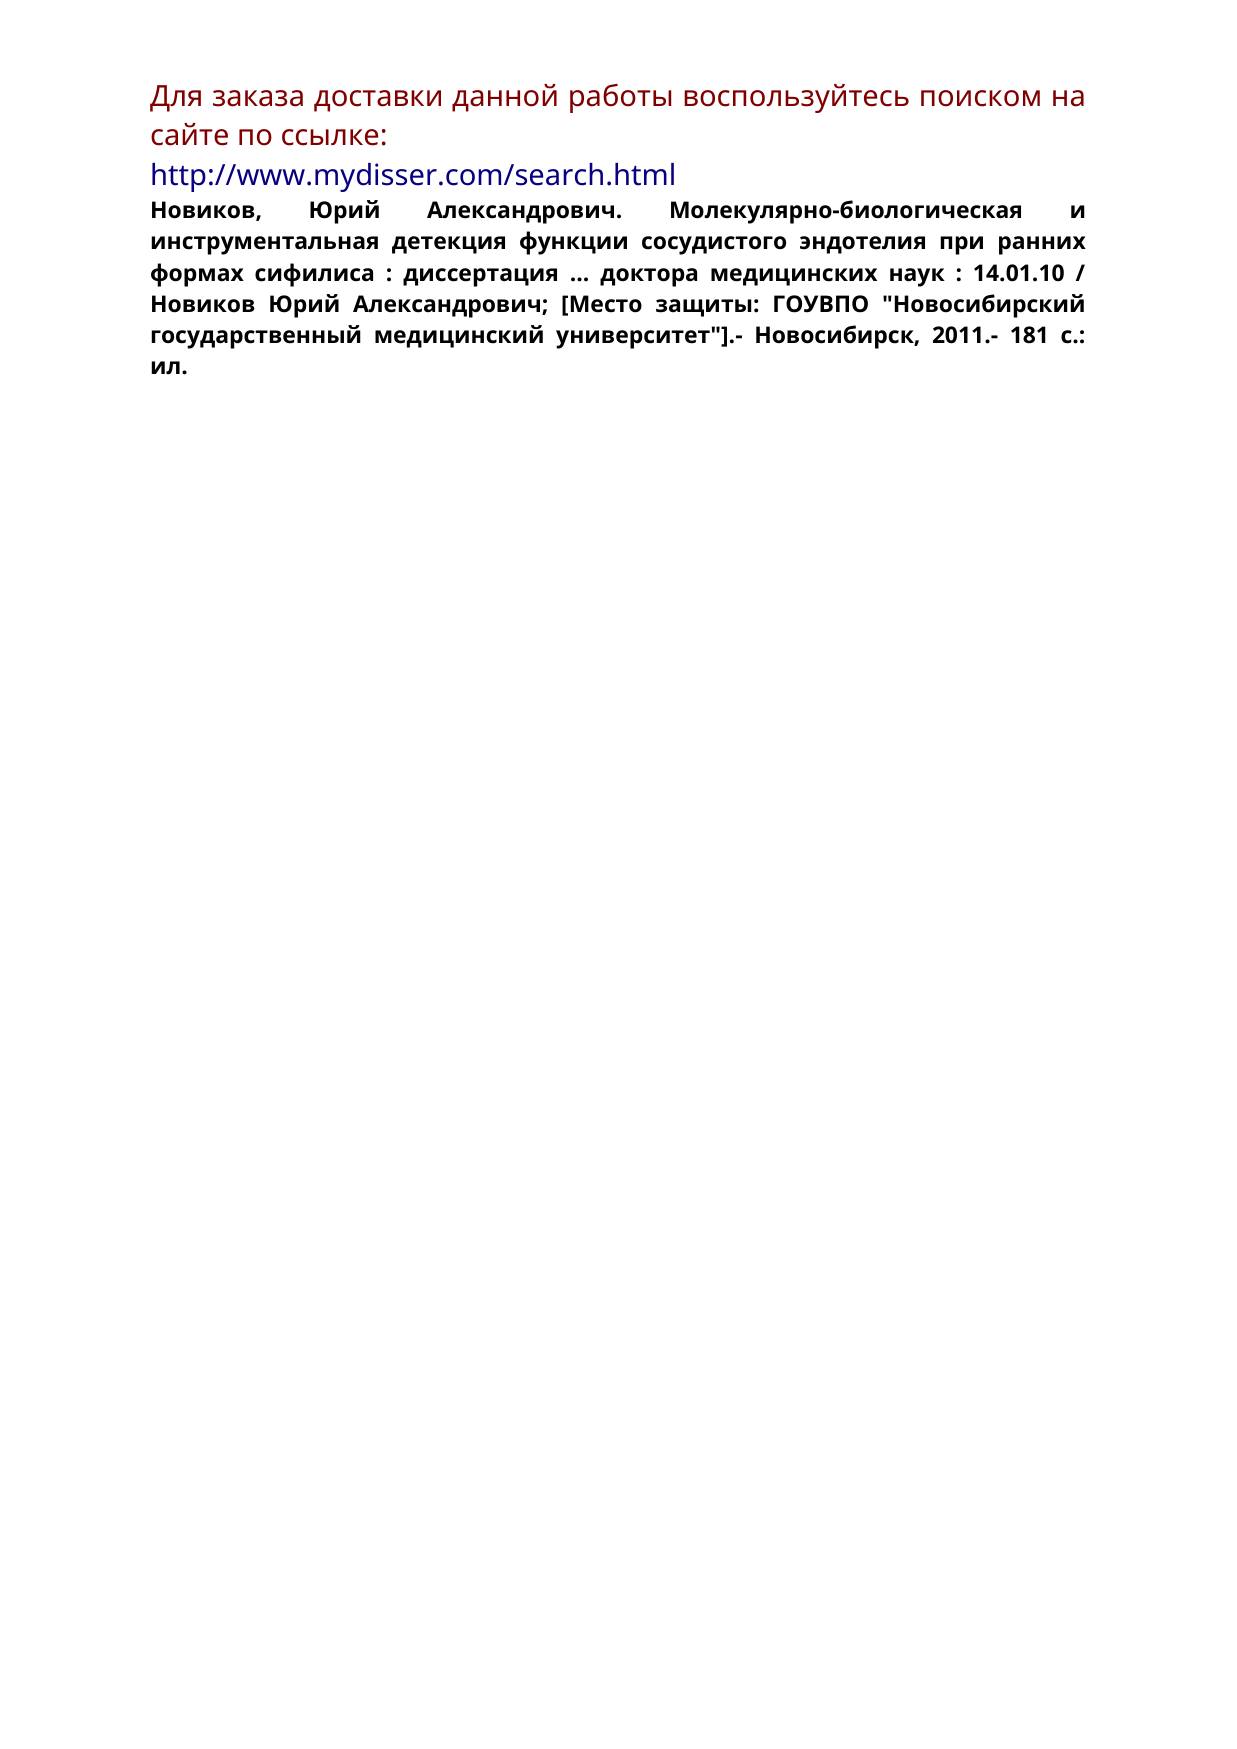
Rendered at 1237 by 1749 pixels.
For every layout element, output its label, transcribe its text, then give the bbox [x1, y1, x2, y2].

text Новиков, Юрий Александрович. Молекулярно-биологическая и инструментальная детекция функции сосудистого эндотелия при ранних формах сифилиса : диссертация ... доктора медицинских наук : 14.01.10 / Новиков Юрий Александрович; [Место защиты: ГОУВПО "Новосибирский государственный медицинский университет"].- Новосибирск, 2011.- 181 с.: ил. [150, 194, 1086, 382]
